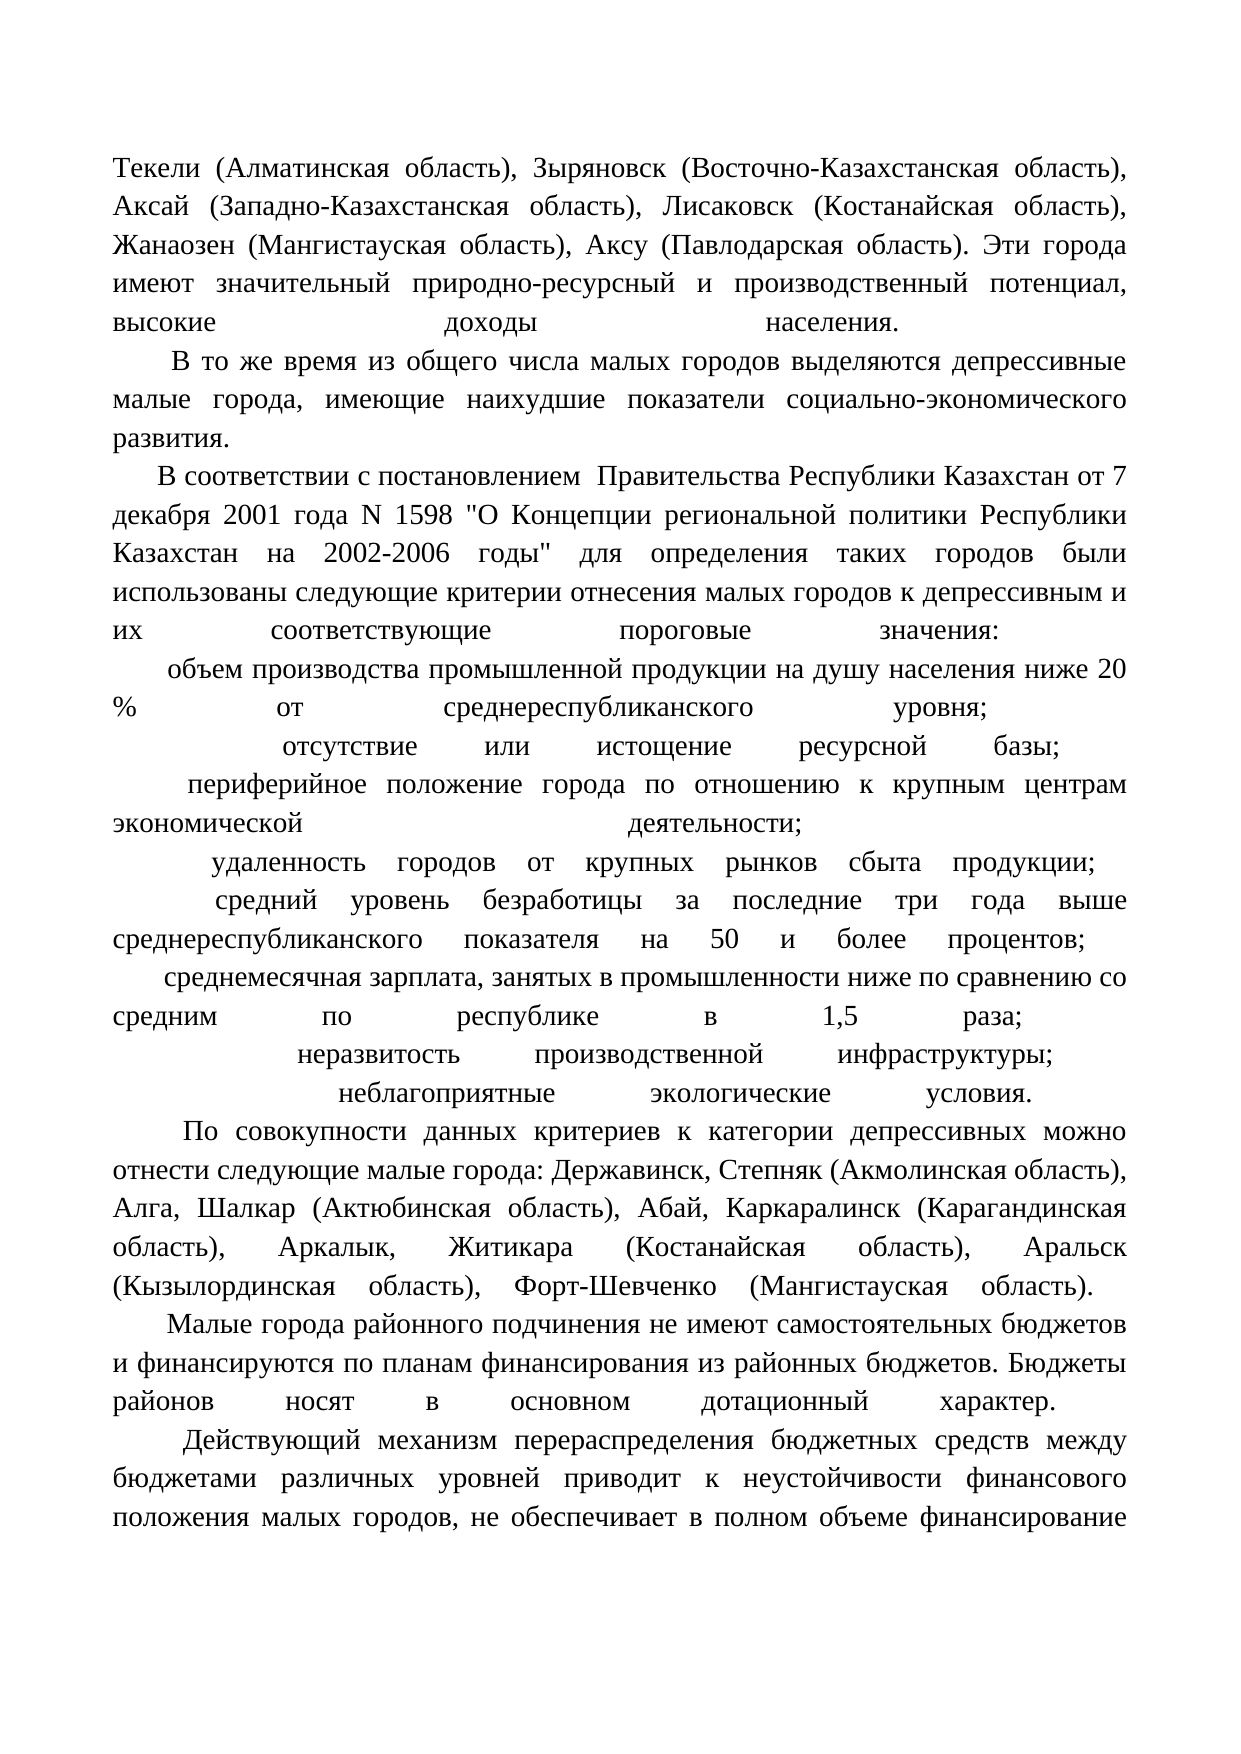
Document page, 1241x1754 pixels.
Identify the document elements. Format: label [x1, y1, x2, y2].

text [112, 150, 1128, 1532]
